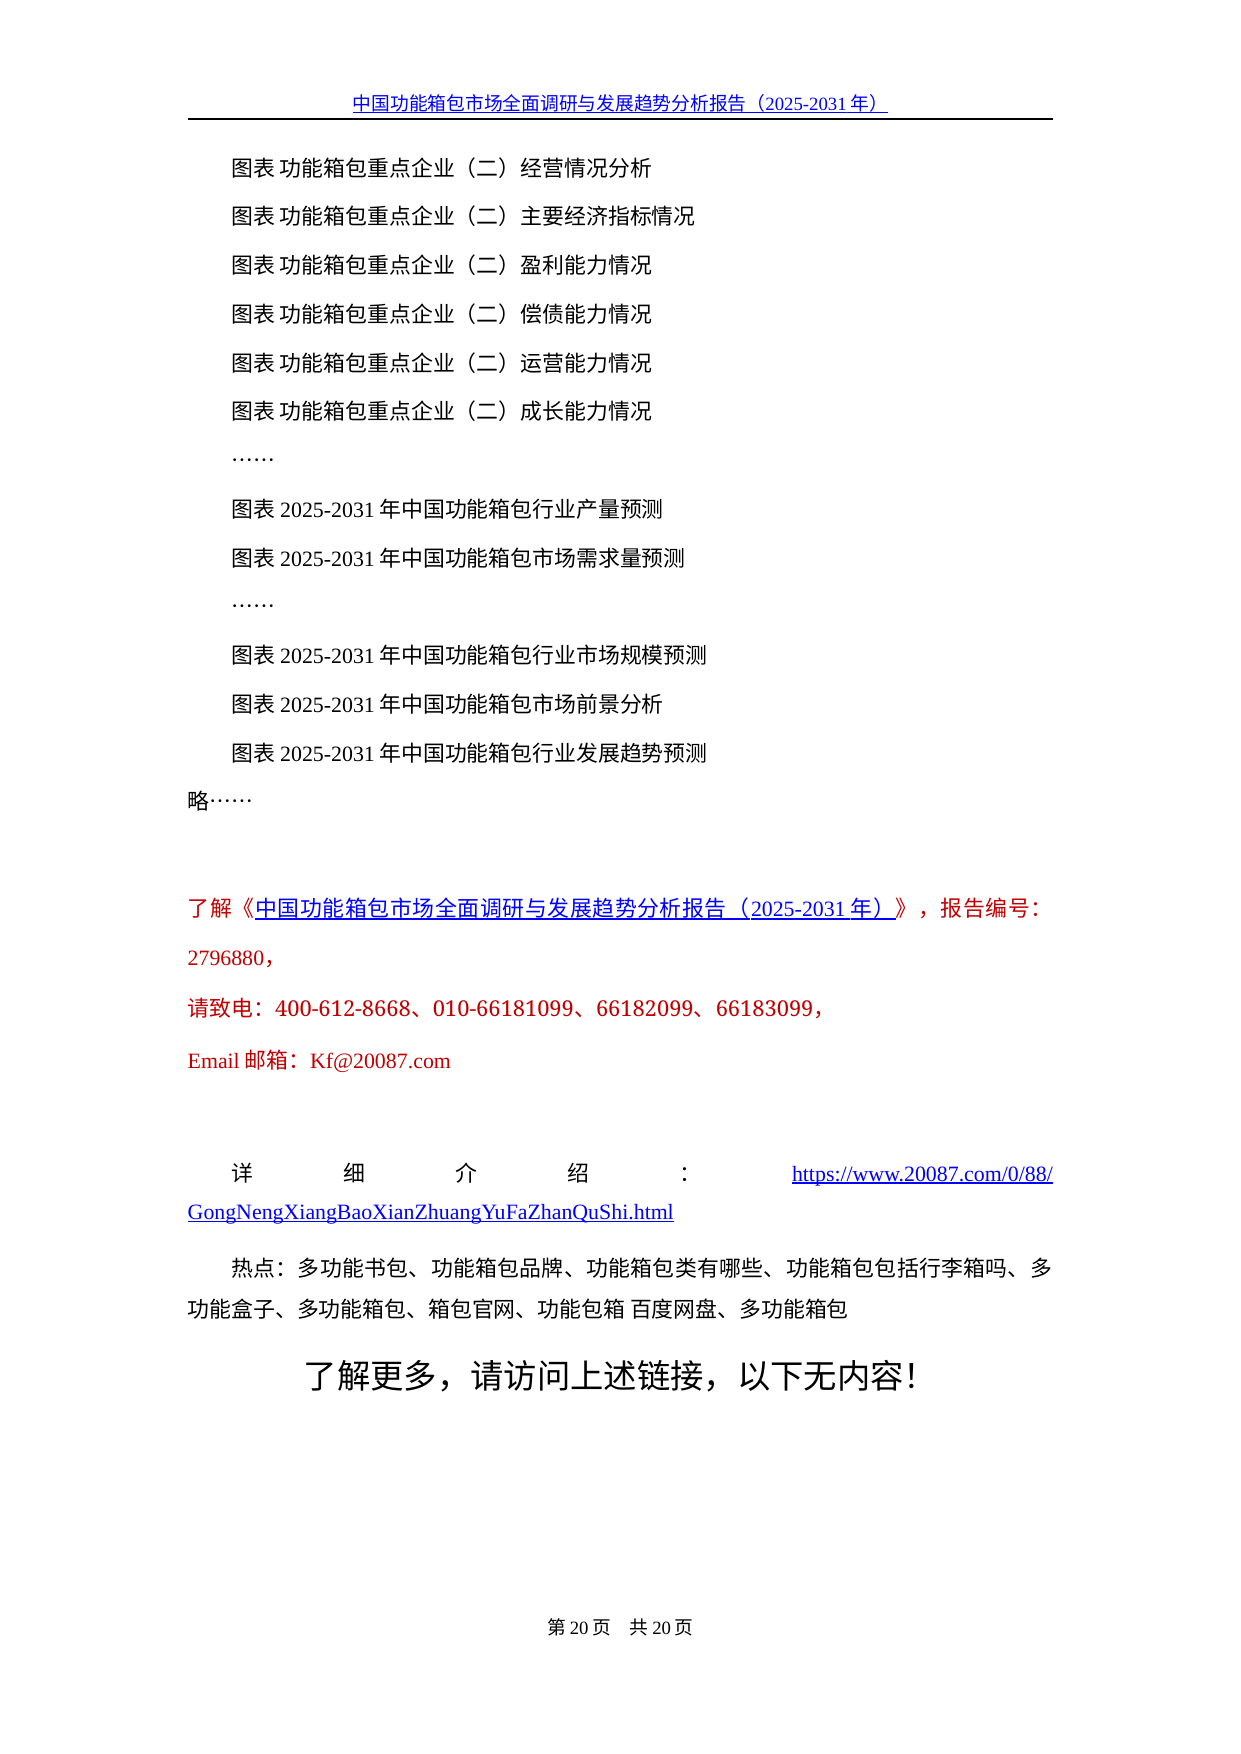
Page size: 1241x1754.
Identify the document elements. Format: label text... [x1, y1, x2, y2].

text Email邮箱：Kf@20087.com [187, 1042, 1053, 1075]
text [187, 150, 1053, 816]
text 热点：多功能书包、功能箱包品牌、功能箱包类有哪些、功能箱包包括行李箱吗、多功能盒子、多功能箱包、箱包官网、功能包箱 百度网盘、多功能箱包 [187, 1251, 1053, 1324]
text 详细介绍：https://www.20087.com/0/88/GongNengXiangBaoXianZhuangYuFaZhanQuShi.html [187, 1155, 1053, 1228]
text 了解《中国功能箱包市场全面调研与发展趋势分析报告（2025-2031年）》，报告编号：2796880， [187, 890, 1053, 972]
text 请致电：400-612-8668、010-66181099、66182099、66183099， [187, 991, 1053, 1023]
title 了解更多，请访问上述链接，以下无内容！ [187, 1341, 1053, 1406]
